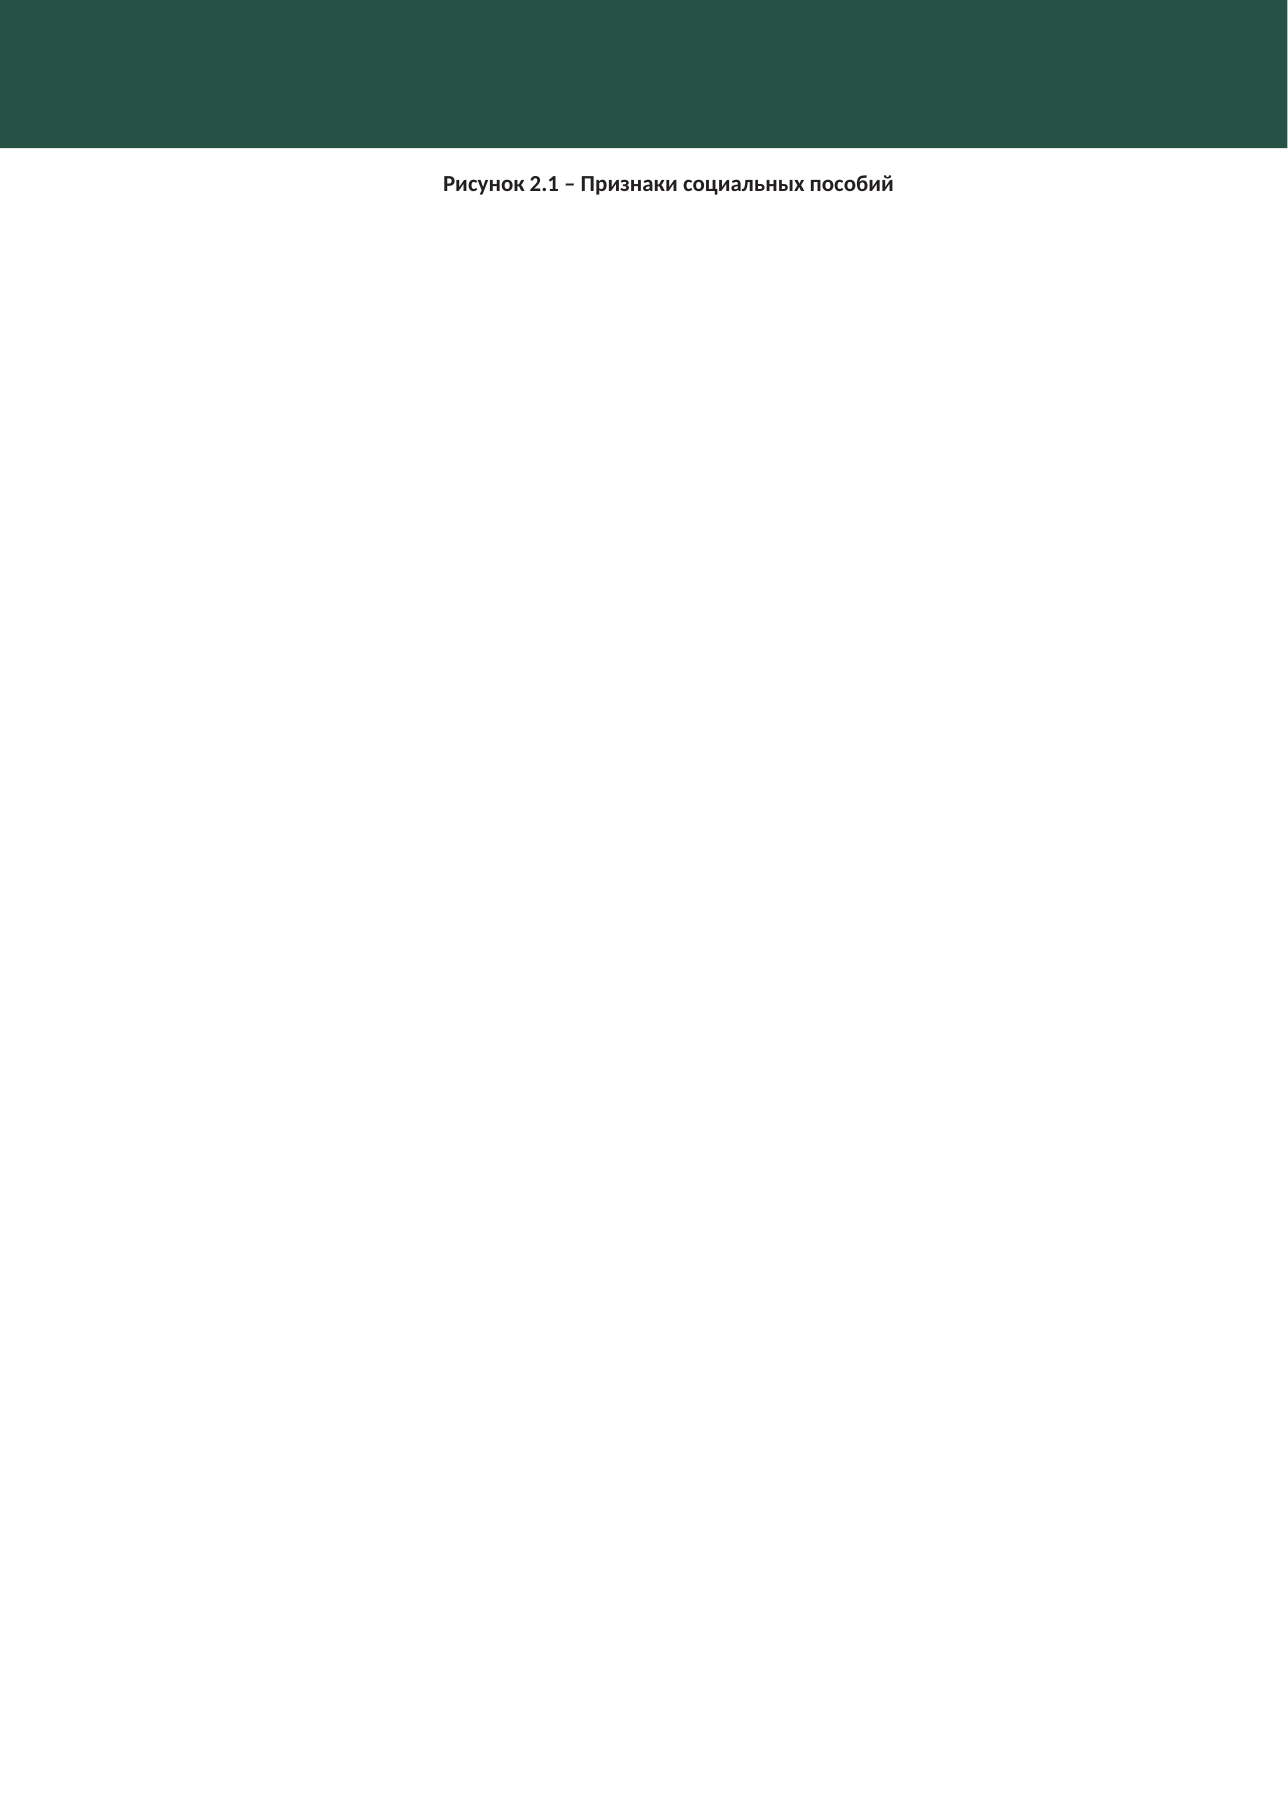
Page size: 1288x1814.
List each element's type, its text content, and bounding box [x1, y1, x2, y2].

subtitle Рисунок 2.1 – Признаки социальных пособий [104, 169, 1233, 197]
